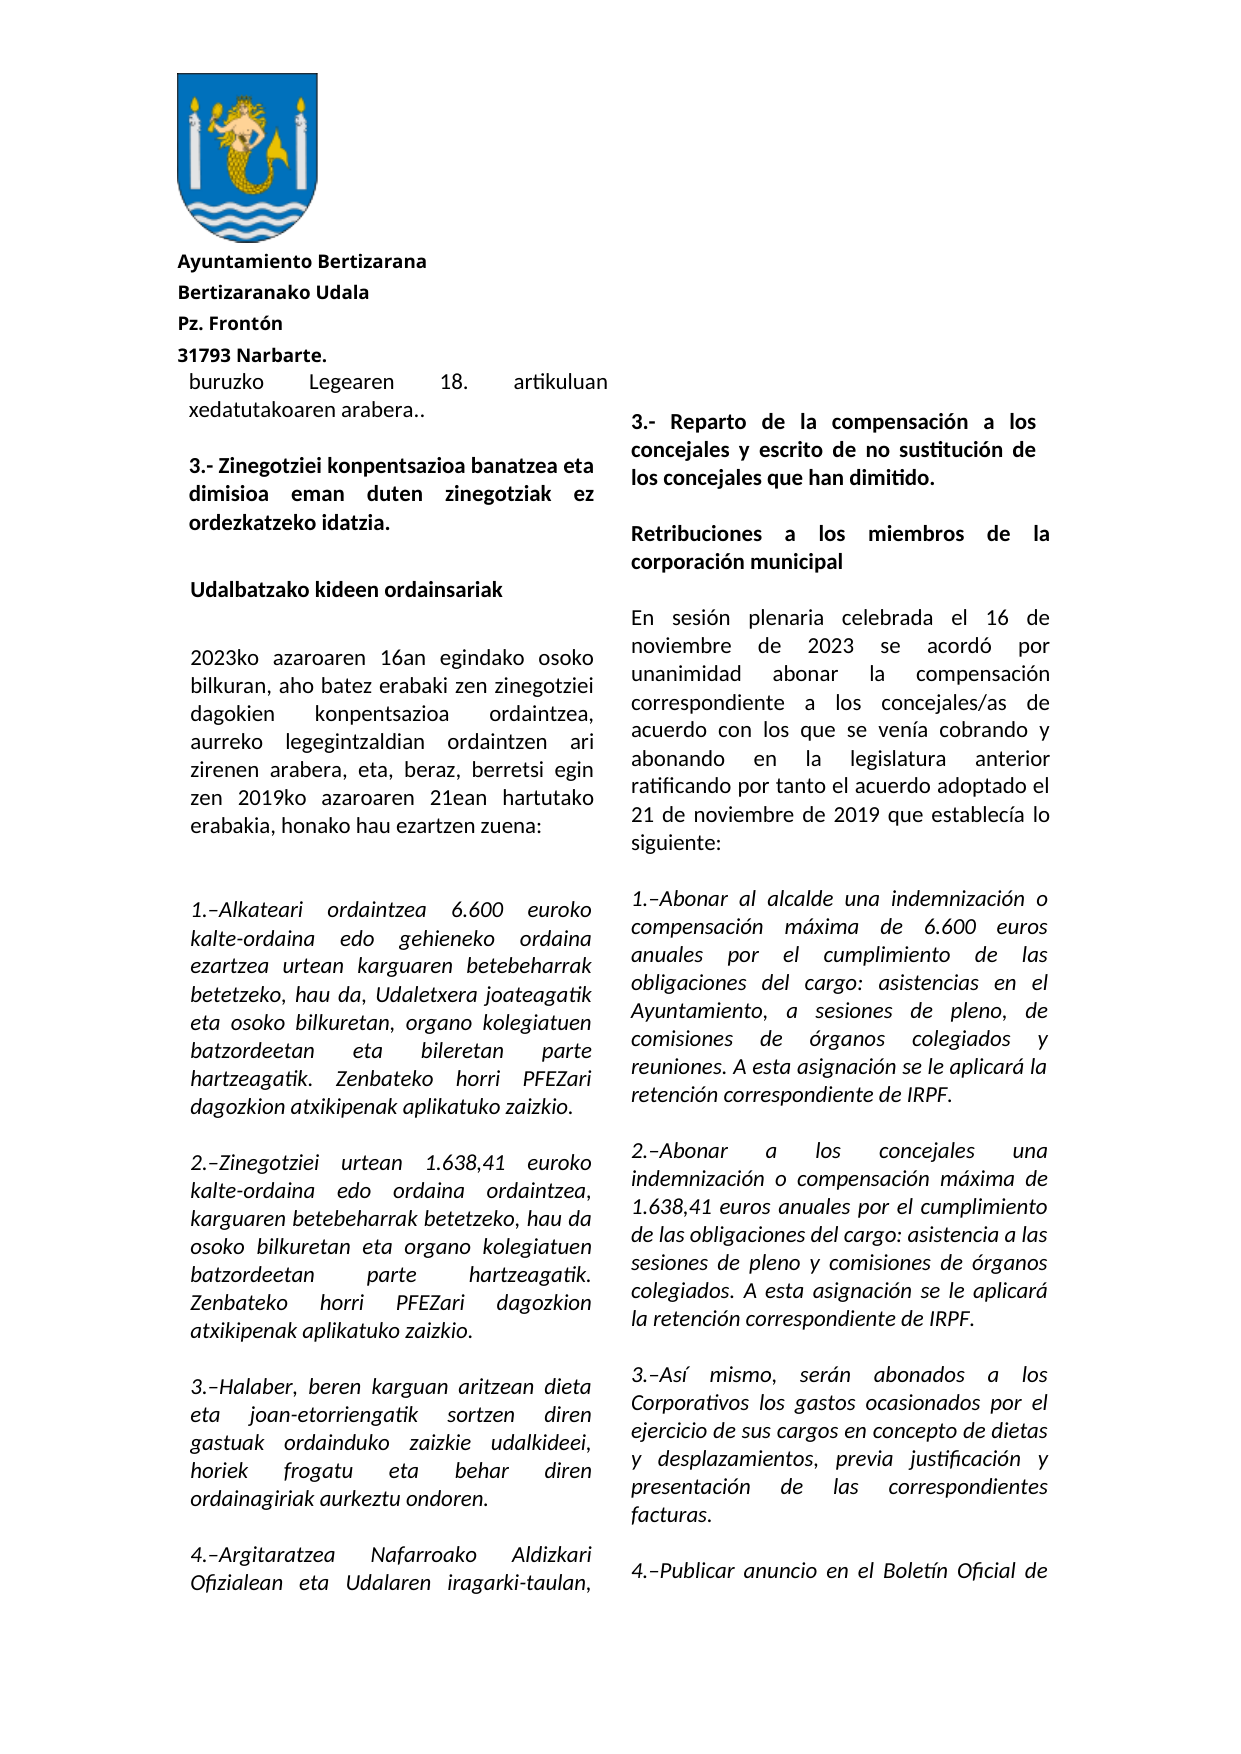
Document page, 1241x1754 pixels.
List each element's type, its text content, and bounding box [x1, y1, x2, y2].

picture [177, 73, 318, 243]
